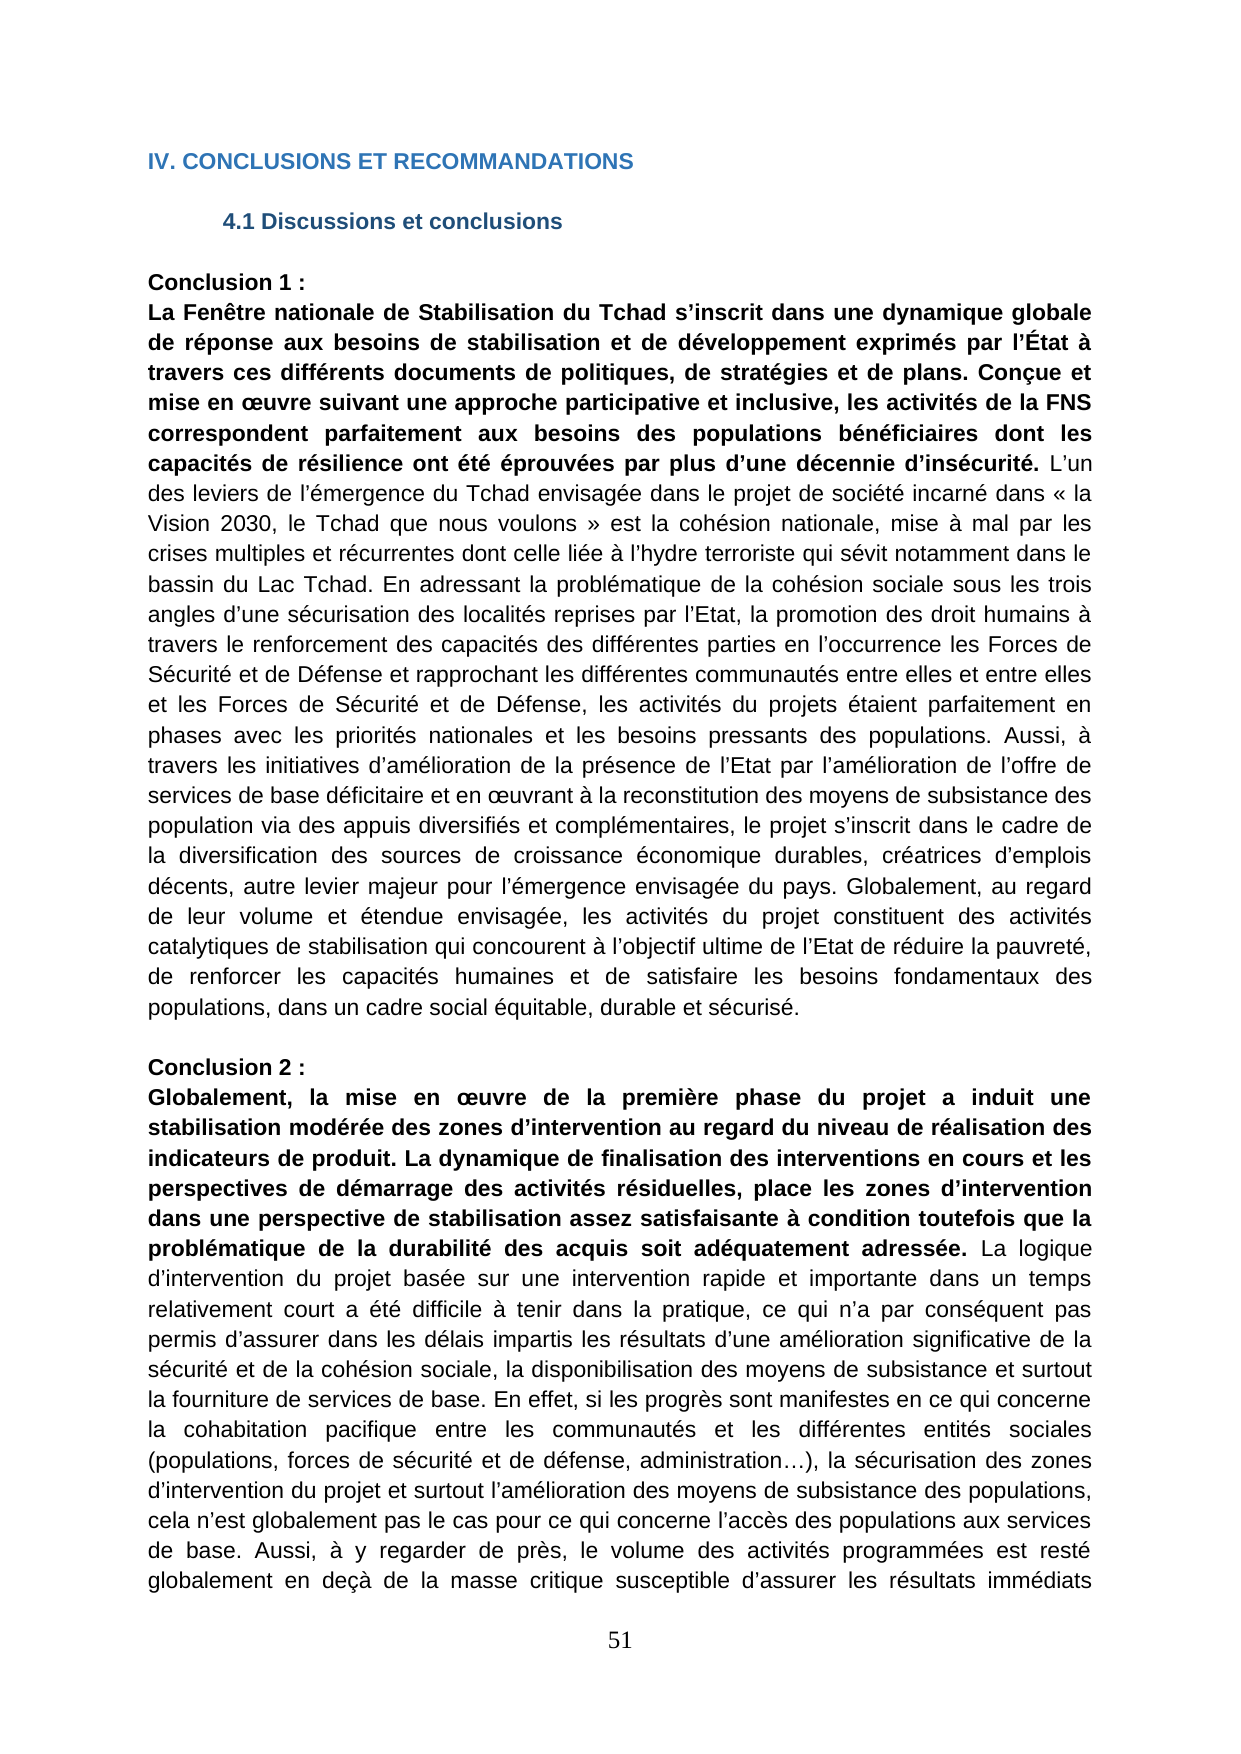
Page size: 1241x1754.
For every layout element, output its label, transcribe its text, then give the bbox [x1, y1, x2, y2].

subtitle 4.1 Discussions et conclusions [223, 208, 1093, 234]
text Conclusion 1 : [148, 268, 1093, 295]
text Conclusion 2 : [148, 1054, 1093, 1080]
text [148, 1084, 1093, 1594]
subtitle IV. CONCLUSIONS ET RECOMMANDATIONS [148, 148, 1093, 174]
text La Fenêtre nationale de Stabilisation du Tchad s’inscrit dans une dynamique globale de réponse aux besoins de stabilisation et de développement exprimés par l’État à travers ces différents documents de politiques, de stratégies et de plans. Conçue et mise en œuvre suivant une approche participative et inclusive, les activités de la FNS correspondent parfaitement aux besoins des populations bénéficiaires dont les capacités de résilience ont été éprouvées par plus d’une décennie d’insécurité. L’un des leviers de l’émergence du Tchad envisagée dans le projet de société incarné dans « la Vision 2030, le Tchad que nous voulons » est la cohésion nationale, mise à mal par les crises multiples et récurrentes dont celle liée à l’hydre terroriste qui sévit notamment dans le bassin du Lac Tchad. En adressant la problématique de la cohésion sociale sous les trois angles d’une sécurisation des localités reprises par l’Etat, la promotion des droit humains à travers le renforcement des capacités des différentes parties en l’occurrence les Forces de Sécurité et de Défense et rapprochant les différentes communautés entre elles et entre elles et les Forces de Sécurité et de Défense, les activités du projets étaient parfaitement en phases avec les priorités nationales et les besoins pressants des populations. Aussi, à travers les initiatives d’amélioration de la présence de l’Etat par l’amélioration de l’offre de services de base déficitaire et en œuvrant à la reconstitution des moyens de subsistance des population via des appuis diversifiés et complémentaires, le projet s’inscrit dans le cadre de la diversification des sources de croissance économique durables, créatrices d’emplois décents, autre levier majeur pour l’émergence envisagée du pays. Globalement, au regard de leur volume et étendue envisagée, les activités du projet constituent des activités catalytiques de stabilisation qui concourent à l’objectif ultime de l’Etat de réduire la pauvreté, de renforcer les capacités humaines et de satisfaire les besoins fondamentaux des populations, dans un cadre social équitable, durable et sécurisé. [148, 299, 1093, 1020]
